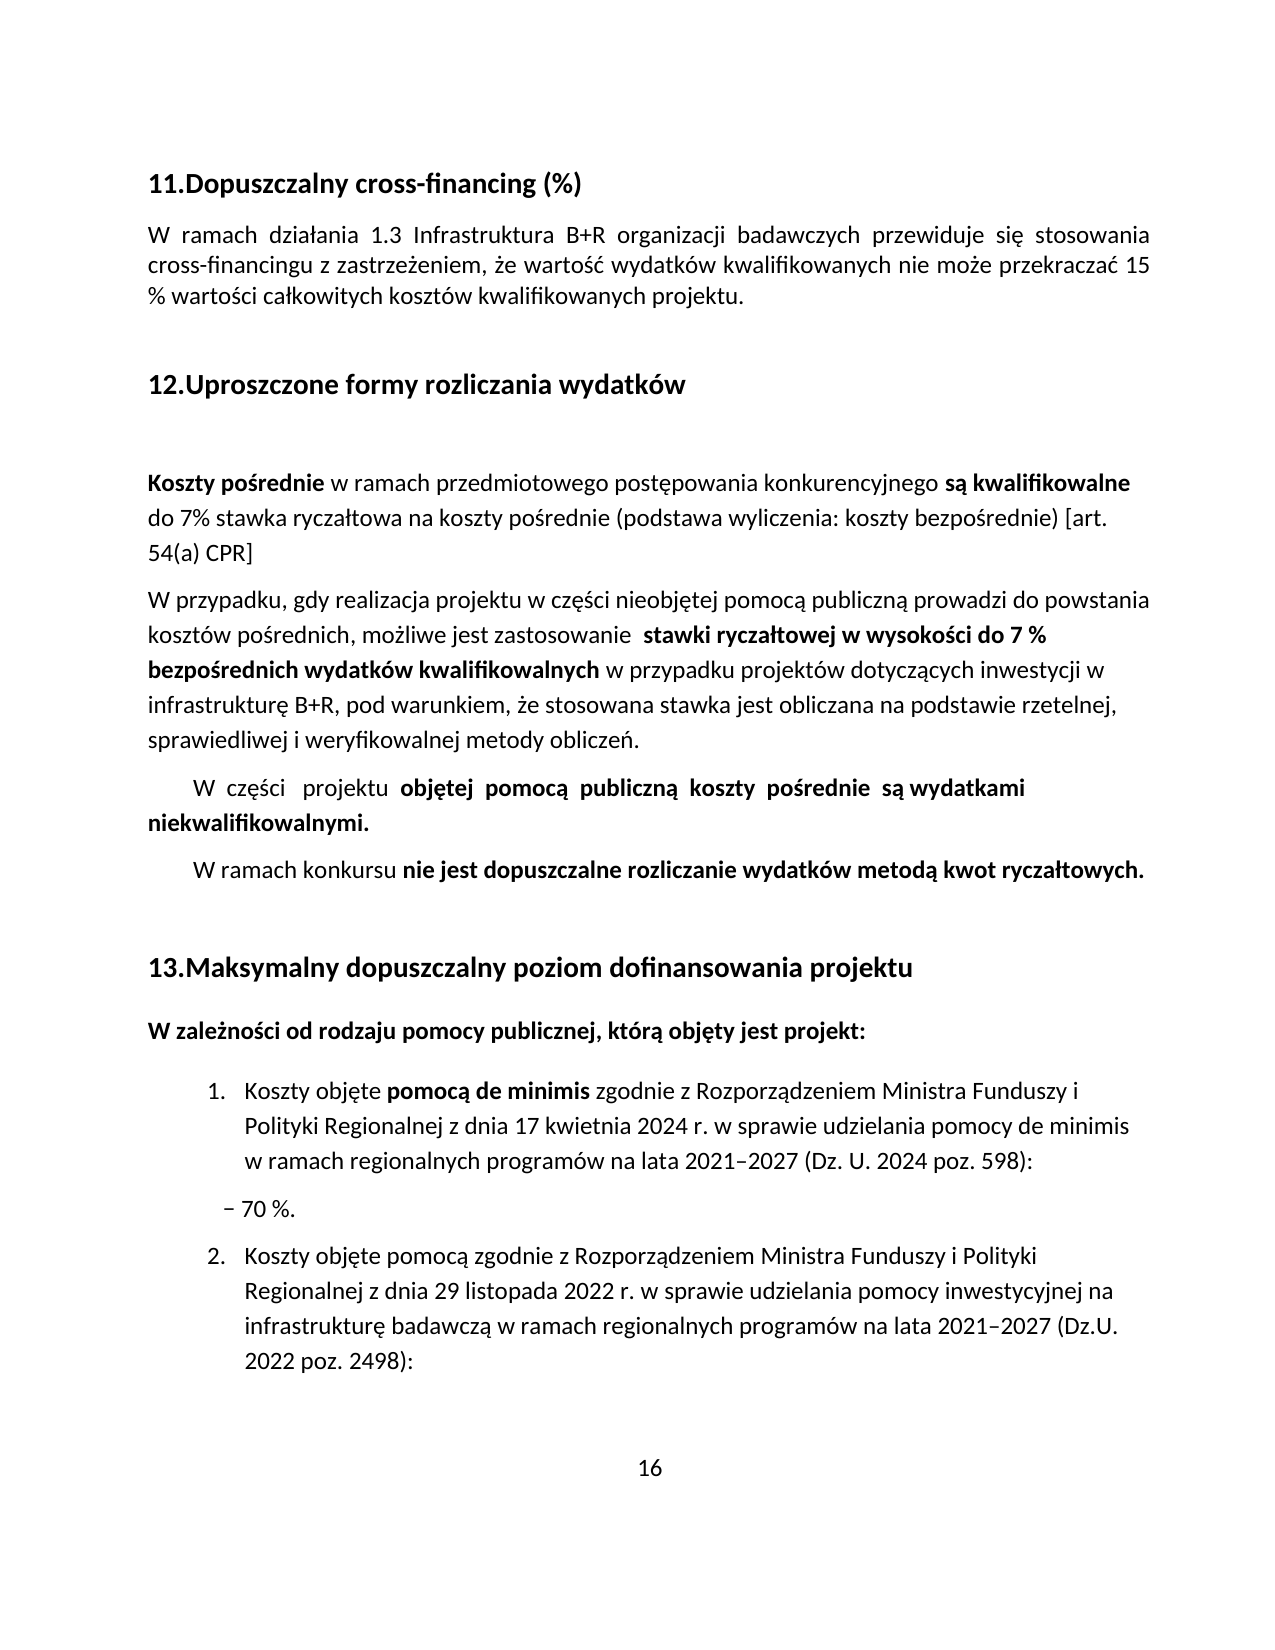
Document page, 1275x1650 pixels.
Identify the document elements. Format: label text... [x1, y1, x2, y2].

list Koszty objęte pomocą de minimis zgodnie z Rozporządzeniem Ministra Funduszy i Polityki Regionalnej z dnia 17 kwietnia 2024 r. w sprawie udzielania pomocy de minimis w ramach regionalnych programów na lata 2021–2027 (Dz. U. 2024 poz. 598): [207, 1076, 1152, 1176]
subtitle Maksymalny dopuszczalny poziom dofinansowania projektu [148, 949, 1152, 985]
text W ramach działania 1.3 Infrastruktura B+R organizacji badawczych przewiduje się stosowania cross-financingu z zastrzeżeniem, że wartość wydatków kwalifikowanych nie może przekraczać 15 % wartości całkowitych kosztów kwalifikowanych projektu. [148, 219, 1152, 311]
subtitle Dopuszczalny cross-financing (%) [148, 166, 1152, 201]
text − 70 %. [223, 1193, 1152, 1223]
text W zależności od rodzaju pomocy publicznej, którą objęty jest projekt: [148, 1016, 1152, 1046]
list Koszty objęte pomocą zgodnie z Rozporządzeniem Ministra Funduszy i Polityki Regionalnej z dnia 29 listopada 2022 r. w sprawie udzielania pomocy inwestycyjnej na infrastrukturę badawczą w ramach regionalnych programów na lata 2021–2027 (Dz.U. 2022 poz. 2498): [207, 1241, 1152, 1376]
text W części projektu objętej pomocą publiczną koszty pośrednie są wydatkami niekwalifikowalnymi. [148, 772, 1152, 838]
text Koszty pośrednie w ramach przedmiotowego postępowania konkurencyjnego są kwalifikowalne do 7% stawka ryczałtowa na koszty pośrednie (podstawa wyliczenia: koszty bezpośrednie) [art. 54(a) CPR] [148, 467, 1152, 568]
subtitle Uproszczone formy rozliczania wydatków [148, 366, 1152, 402]
text W ramach konkursu nie jest dopuszczalne rozliczanie wydatków metodą kwot ryczałtowych. [148, 854, 1152, 885]
text W przypadku, gdy realizacja projektu w części nieobjętej pomocą publiczną prowadzi do powstania kosztów pośrednich, możliwe jest zastosowanie stawki ryczałtowej w wysokości do 7 % bezpośrednich wydatków kwalifikowalnych w przypadku projektów dotyczących inwestycji w infrastrukturę B+R, pod warunkiem, że stosowana stawka jest obliczana na podstawie rzetelnej, sprawiedliwej i weryfikowalnej metody obliczeń. [148, 584, 1152, 755]
